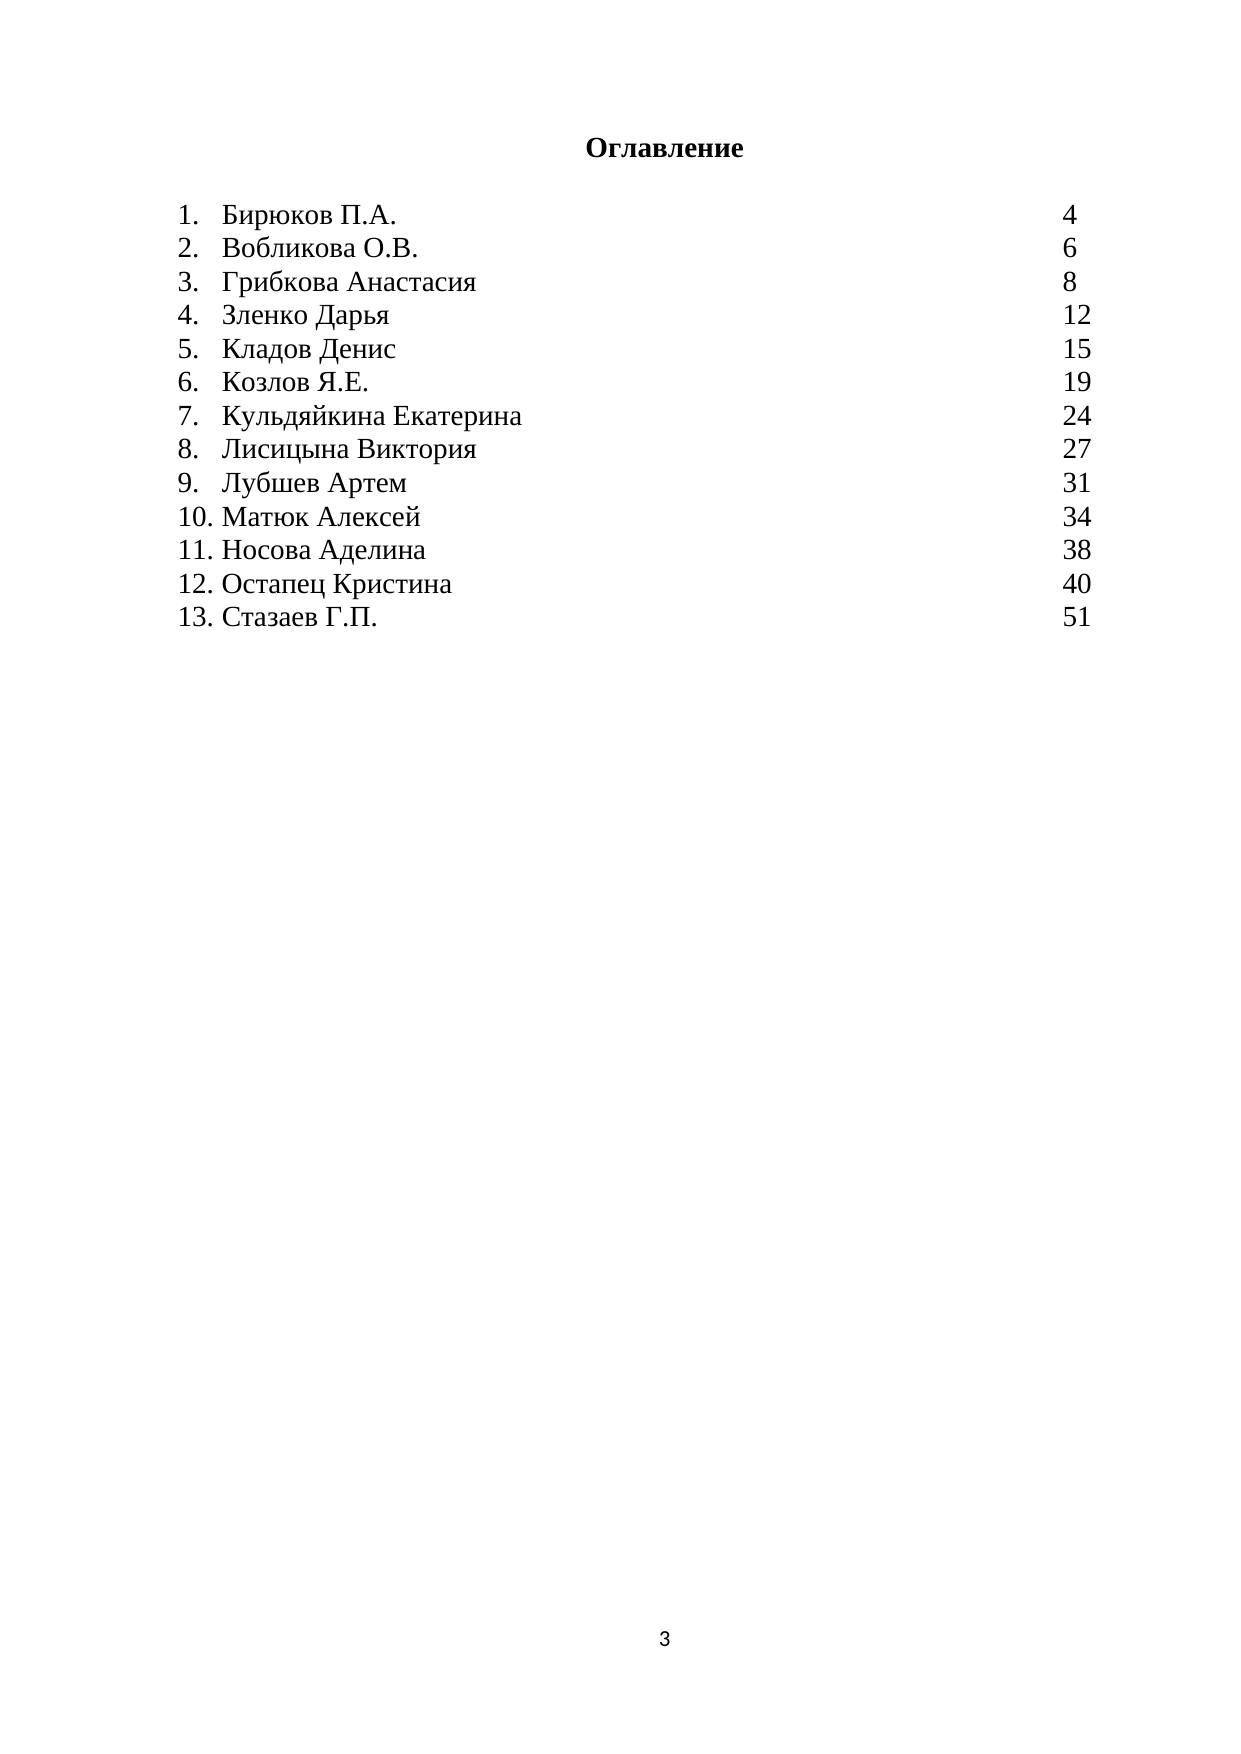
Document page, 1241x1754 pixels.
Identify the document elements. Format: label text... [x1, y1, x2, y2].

text Оглавление [177, 130, 1152, 163]
list Носова Аделина 38 [177, 532, 1152, 566]
list Стазаев Г.П. 51 [177, 599, 1152, 633]
list Кульдяйкина Екатерина 24 [177, 398, 1152, 432]
list Лисицына Виктория 27 [177, 432, 1152, 465]
list Кладов Денис 15 [177, 331, 1152, 364]
list Зленко Дарья 12 [177, 297, 1152, 331]
list Грибкова Анастасия 8 [177, 264, 1152, 297]
list Вобликова О.В. 6 [177, 230, 1152, 264]
list Матюк Алексей 34 [177, 499, 1152, 532]
list Остапец Кристина 40 [177, 566, 1152, 599]
list Лубшев Артем 31 [177, 465, 1152, 499]
list Бирюков П.А. 4 [177, 197, 1152, 230]
list Козлов Я.Е. 19 [177, 364, 1152, 398]
